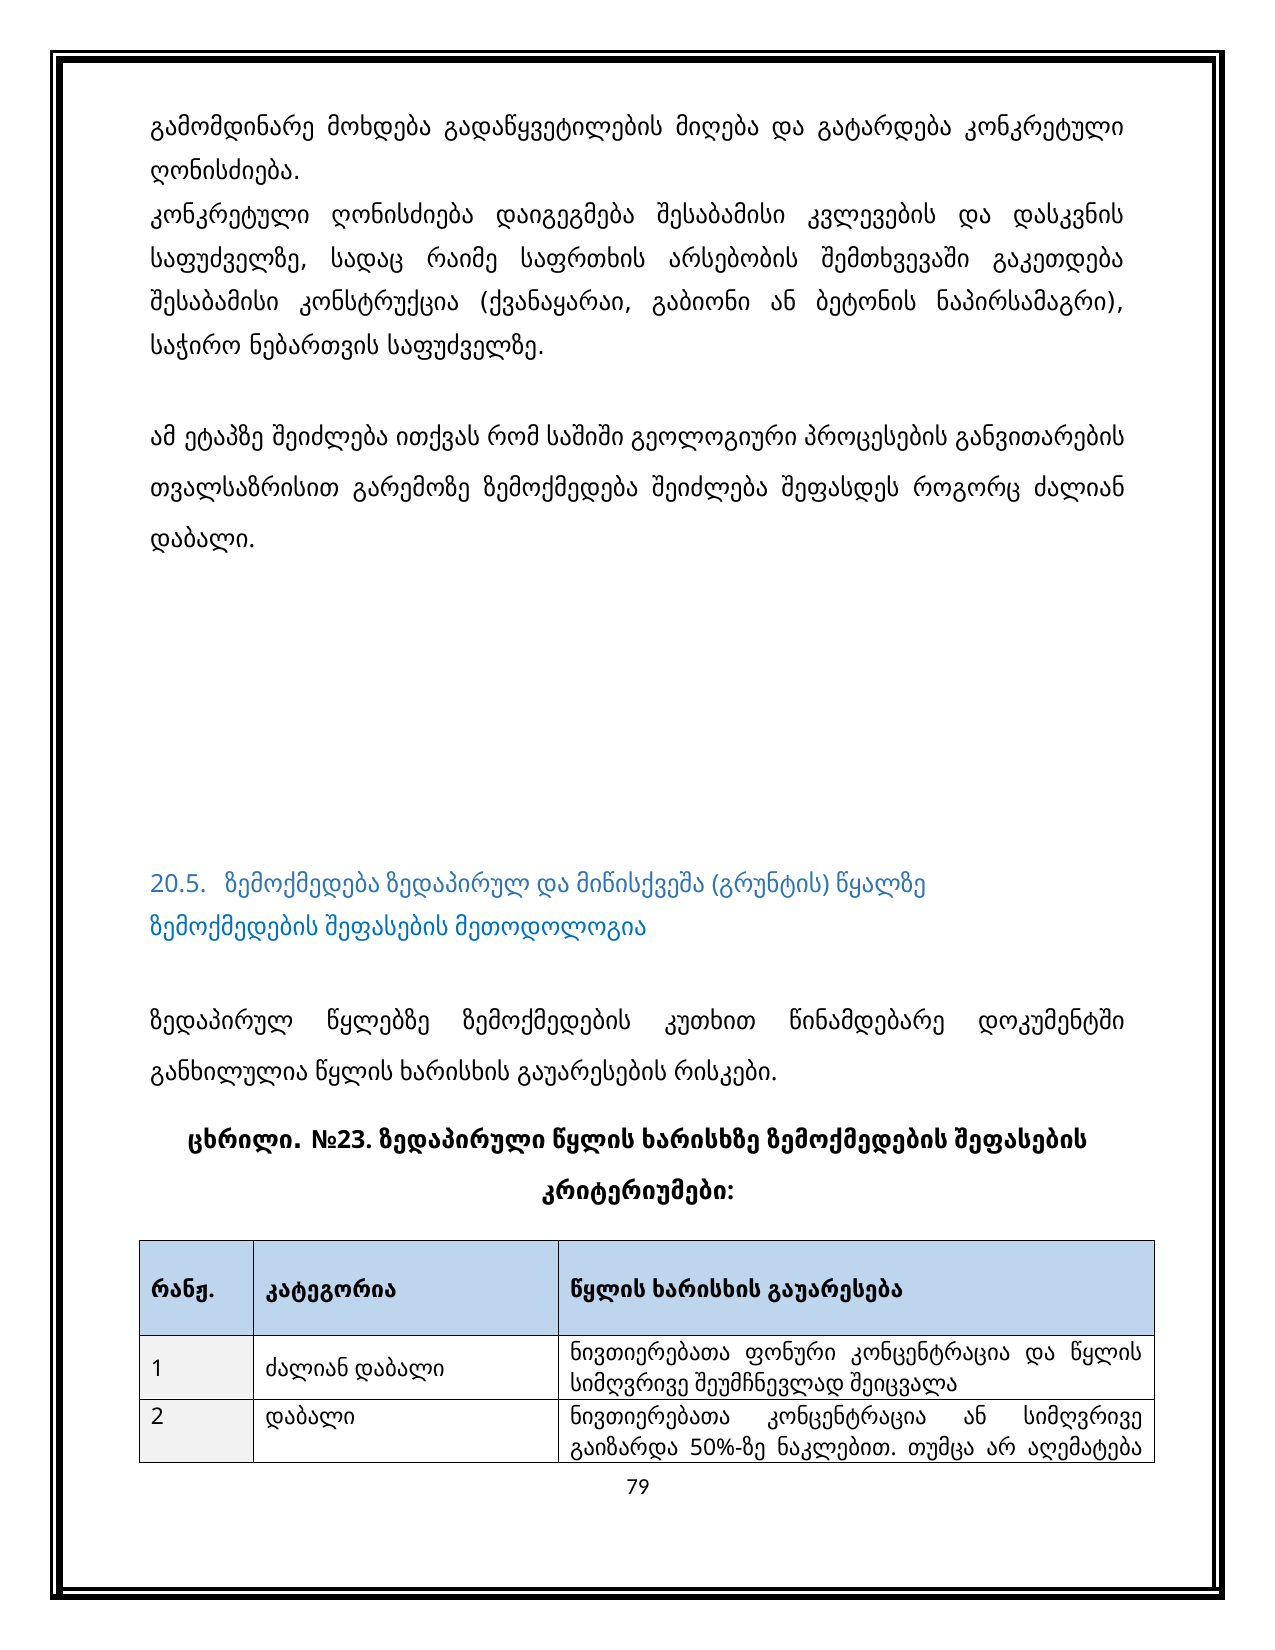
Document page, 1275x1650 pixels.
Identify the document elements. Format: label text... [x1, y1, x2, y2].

table_header რანჟ. [140, 1241, 253, 1335]
table_cell 2 [140, 1400, 253, 1462]
table_header კატეგორია [254, 1241, 558, 1335]
table_cell 1 [140, 1336, 253, 1398]
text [150, 112, 1125, 185]
subtitle ზემოქმედება ზედაპირულ და მიწისქვეშა (გრუნტის) წყალზე [150, 866, 1125, 900]
table_header წყლის ხარისხის გაუარესება [559, 1241, 1154, 1335]
text ამ ეტაპზე შეიძლება ითქვას რომ საშიში გეოლოგიური პროცესების განვითარების თვალსაზრისით გარემოზე ზემოქმედება შეიძლება შეფასდეს როგორც ძალიან დაბალი. [150, 419, 1125, 555]
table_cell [559, 1400, 1154, 1462]
table_cell დაბალი [254, 1400, 558, 1462]
title ზემოქმედების შეფასების მეთოდოლოგია [150, 909, 1125, 943]
table_cell ნივთიერებათა ფონური კონცენტრაცია და წყლის სიმღვრივე შეუმჩნევლად შეიცვალა [559, 1336, 1154, 1398]
text კონკრეტული ღონისძიება დაიგეგმება შესაბამისი კვლევების და დასკვნის საფუძველზე, სადაც რაიმე საფრთხის არსებობის შემთხვევაში გაკეთდება შესაბამისი კონსტრუქცია (ქვანაყარაი, გაბიონი ან ბეტონის ნაპირსამაგრი), საჭირო ნებართვის საფუძველზე. [150, 200, 1125, 360]
text ცხრილი. №23. ზედაპირული წყლის ხარისხზე ზემოქმედების შეფასების კრიტერიუმები: [150, 1121, 1125, 1207]
table_cell ძალიან დაბალი [254, 1336, 558, 1398]
text ზედაპირულ წყლებზე ზემოქმედების კუთხით წინამდებარე დოკუმენტში განხილულია წყლის ხარისხის გაუარესების რისკები. [150, 1003, 1125, 1088]
